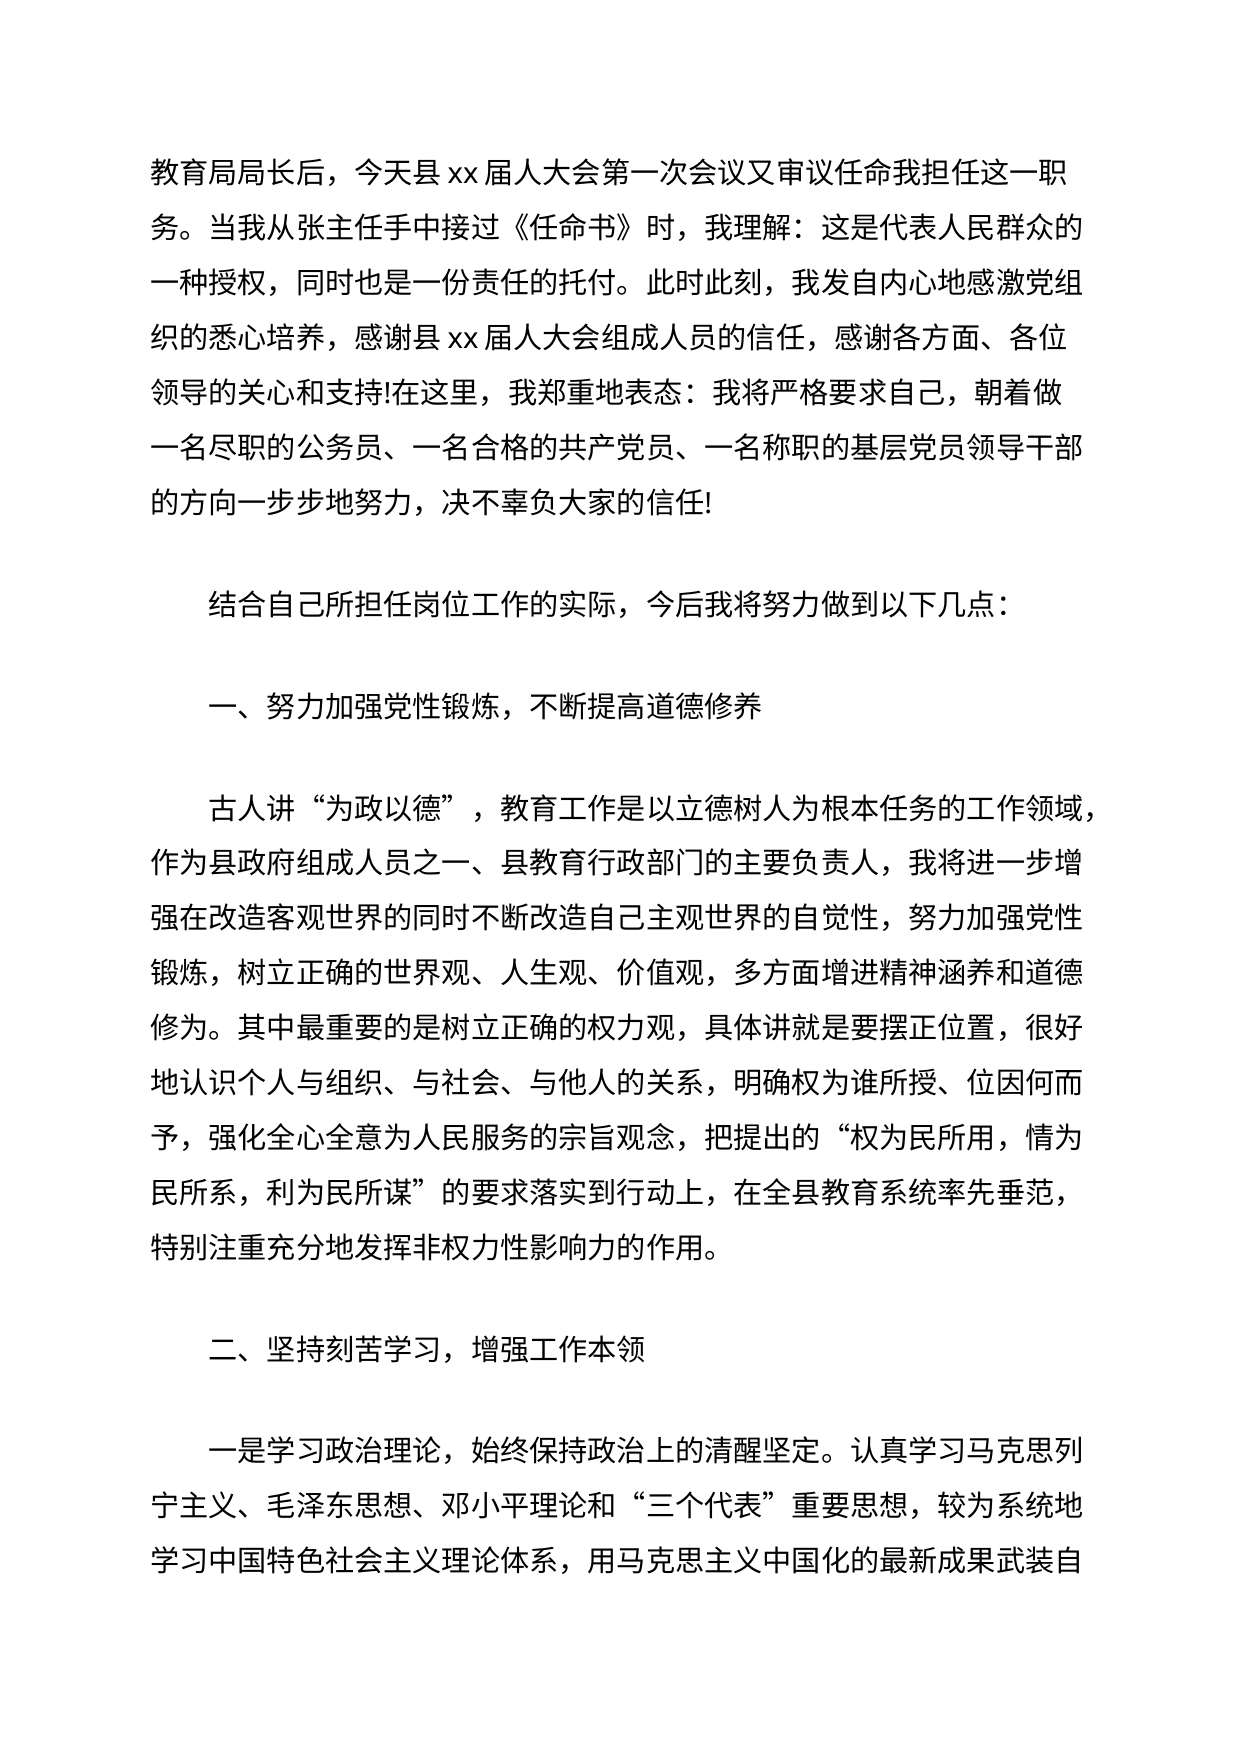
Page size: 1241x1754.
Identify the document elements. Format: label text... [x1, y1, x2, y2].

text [150, 150, 1090, 522]
text 一、努力加强党性锻炼，不断提高道德修养 [150, 683, 1090, 726]
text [150, 1428, 1090, 1580]
text 古人讲“为政以德”，教育工作是以立德树人为根本任务的工作领域，作为县政府组成人员之一、县教育行政部门的主要负责人，我将进一步增强在改造客观世界的同时不断改造自己主观世界的自觉性，努力加强党性锻炼，树立正确的世界观、人生观、价值观，多方面增进精神涵养和道德修为。其中最重要的是树立正确的权力观，具体讲就是要摆正位置，很好地认识个人与组织、与社会、与他人的关系，明确权为谁所授、位因何而予，强化全心全意为人民服务的宗旨观念，把提出的“权为民所用，情为民所系，利为民所谋”的要求落实到行动上，在全县教育系统率先垂范，特别注重充分地发挥非权力性影响力的作用。 [150, 785, 1090, 1267]
text 结合自己所担任岗位工作的实际，今后我将努力做到以下几点： [150, 582, 1090, 624]
text 二、坚持刻苦学习，增强工作本领 [150, 1326, 1090, 1368]
